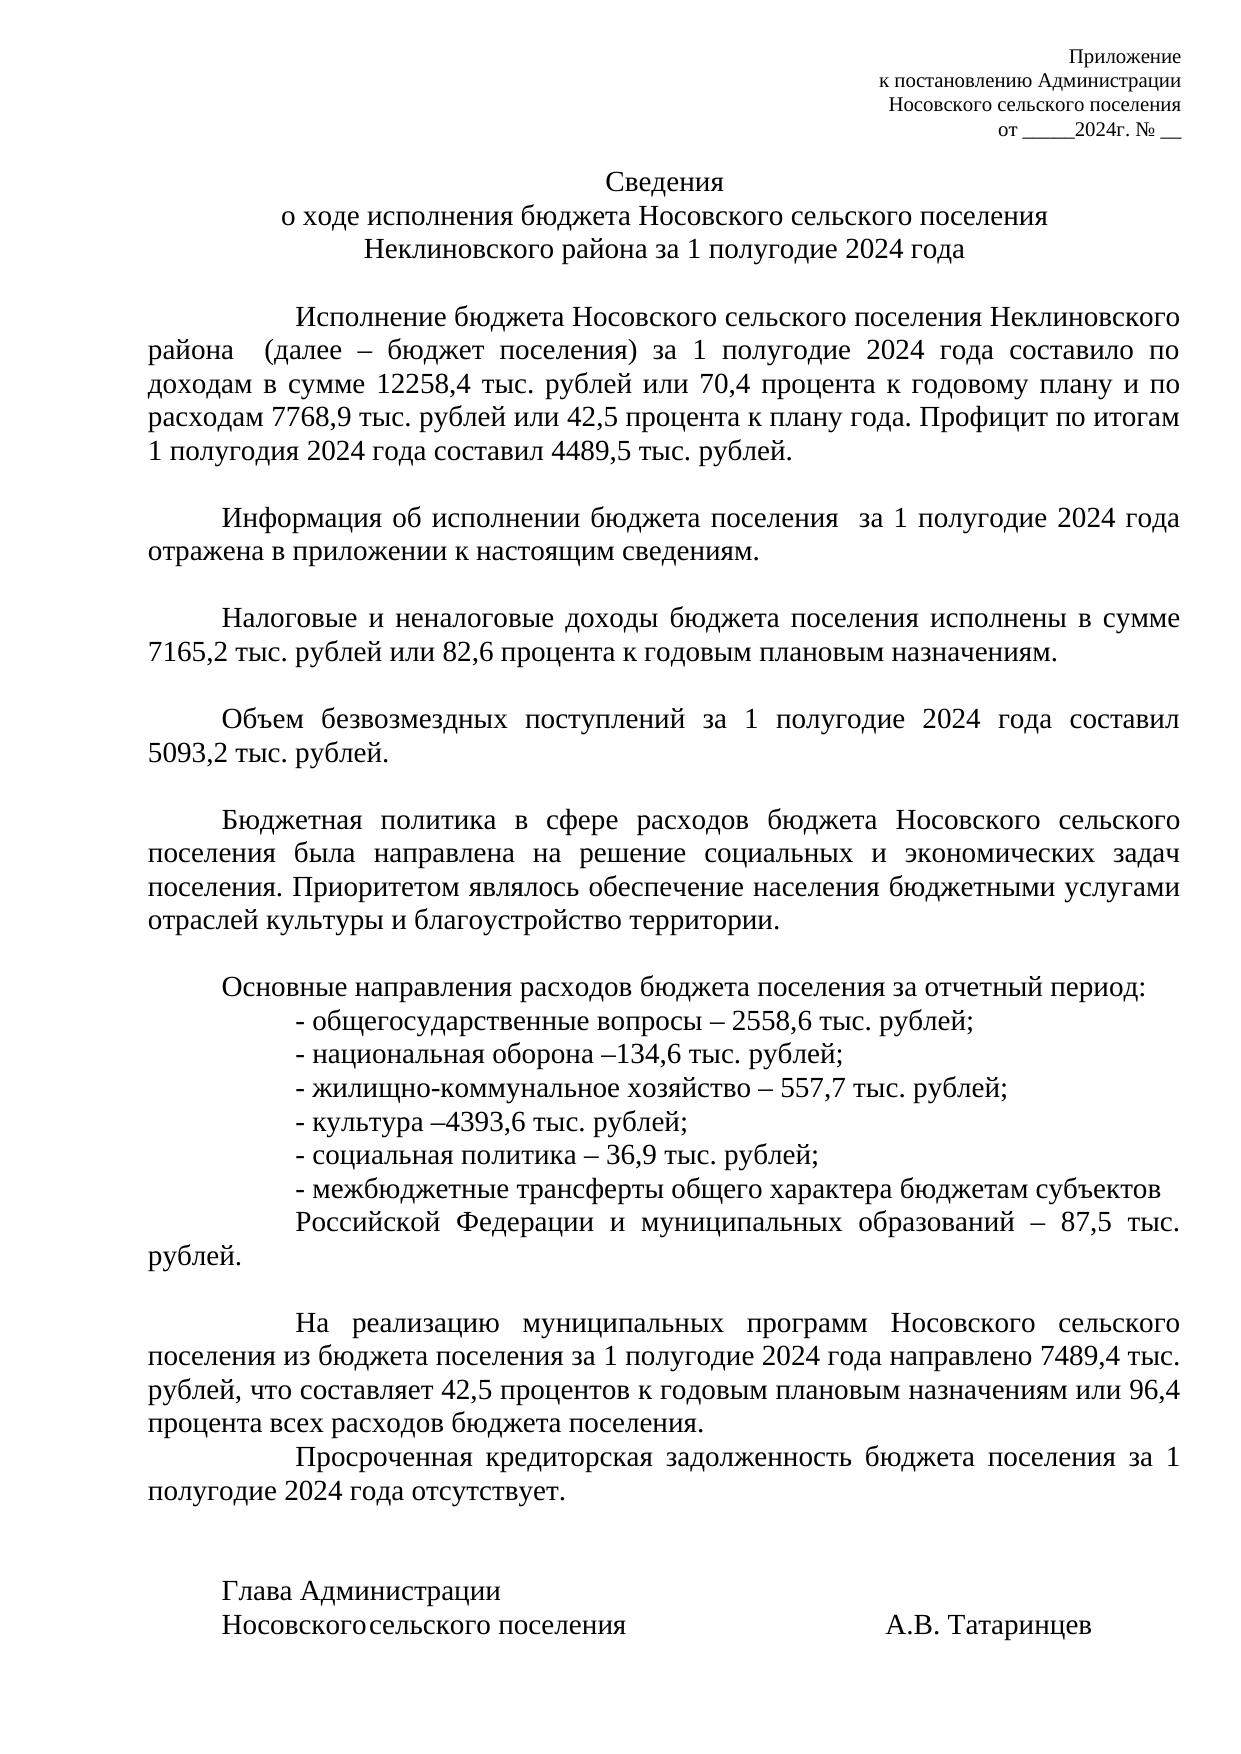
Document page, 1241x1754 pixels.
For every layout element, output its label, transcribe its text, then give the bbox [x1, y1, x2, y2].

text - культура –4393,6 тыс. рублей; [148, 1104, 1181, 1137]
text Основные направления расходов бюджета поселения за отчетный период: [148, 969, 1181, 1003]
text Информация об исполнении бюджета поселения за 1 полугодие 2024 года отражена в приложении к настоящим сведениям. [148, 500, 1181, 567]
text - межбюджетные трансферты общего характера бюджетам субъектов Российской Федерации и муниципальных образований – 87,5 тыс. рублей. [148, 1171, 1181, 1271]
text Объем безвозмездных поступлений за 1 полугодие 2024 года составил 5093,2 тыс. рублей. [148, 701, 1181, 768]
text Носовского сельского поселения А.В. Татаринцев [148, 1607, 1181, 1640]
subtitle Приложение [148, 44, 1181, 68]
text - жилищно-коммунальное хозяйство – 557,7 тыс. рублей; [148, 1070, 1181, 1104]
text Носовского сельского поселения [148, 92, 1181, 116]
text - социальная политика – 36,9 тыс. рублей; [148, 1137, 1181, 1171]
text На реализацию муниципальных программ Носовского сельского поселения из бюджета поселения за 1 полугодие 2024 года направлено 7489,4 тыс. рублей, что составляет 42,5 процентов к годовым плановым назначениям или 96,4 процента всех расходов бюджета поселения. [148, 1305, 1181, 1439]
text Сведения [148, 164, 1181, 198]
text Глава Администрации [148, 1573, 1181, 1607]
text от _____2024г. № __ [148, 116, 1181, 141]
text Исполнение бюджета Носовского сельского поселения Неклиновского района (далее – бюджет поселения) за 1 полугодие 2024 года составило по доходам в сумме 12258,4 тыс. рублей или 70,4 процента к годовому плану и по расходам 7768,9 тыс. рублей или 42,5 процента к плану года. Профицит по итогам 1 полугодия 2024 года составил 4489,5 тыс. рублей. [148, 299, 1181, 466]
text к постановлению Администрации [148, 68, 1181, 92]
text о ходе исполнения бюджета Носовского сельского поселения [148, 198, 1181, 232]
text Просроченная кредиторская задолженность бюджета поселения за 1 полугодие 2024 года отсутствует. [148, 1439, 1181, 1506]
text Бюджетная политика в сфере расходов бюджета Носовского сельского поселения была направлена на решение социальных и экономических задач поселения. Приоритетом являлось обеспечение населения бюджетными услугами отраслей культуры и благоустройство территории. [148, 802, 1181, 936]
text Налоговые и неналоговые доходы бюджета поселения исполнены в сумме 7165,2 тыс. рублей или 82,6 процента к годовым плановым назначениям. [148, 601, 1181, 668]
text - национальная оборона –134,6 тыс. рублей; [148, 1037, 1181, 1070]
text - общегосударственные вопросы – 2558,6 тыс. рублей; [148, 1003, 1181, 1037]
text Неклиновского района за 1 полугодие 2024 года [148, 232, 1181, 265]
